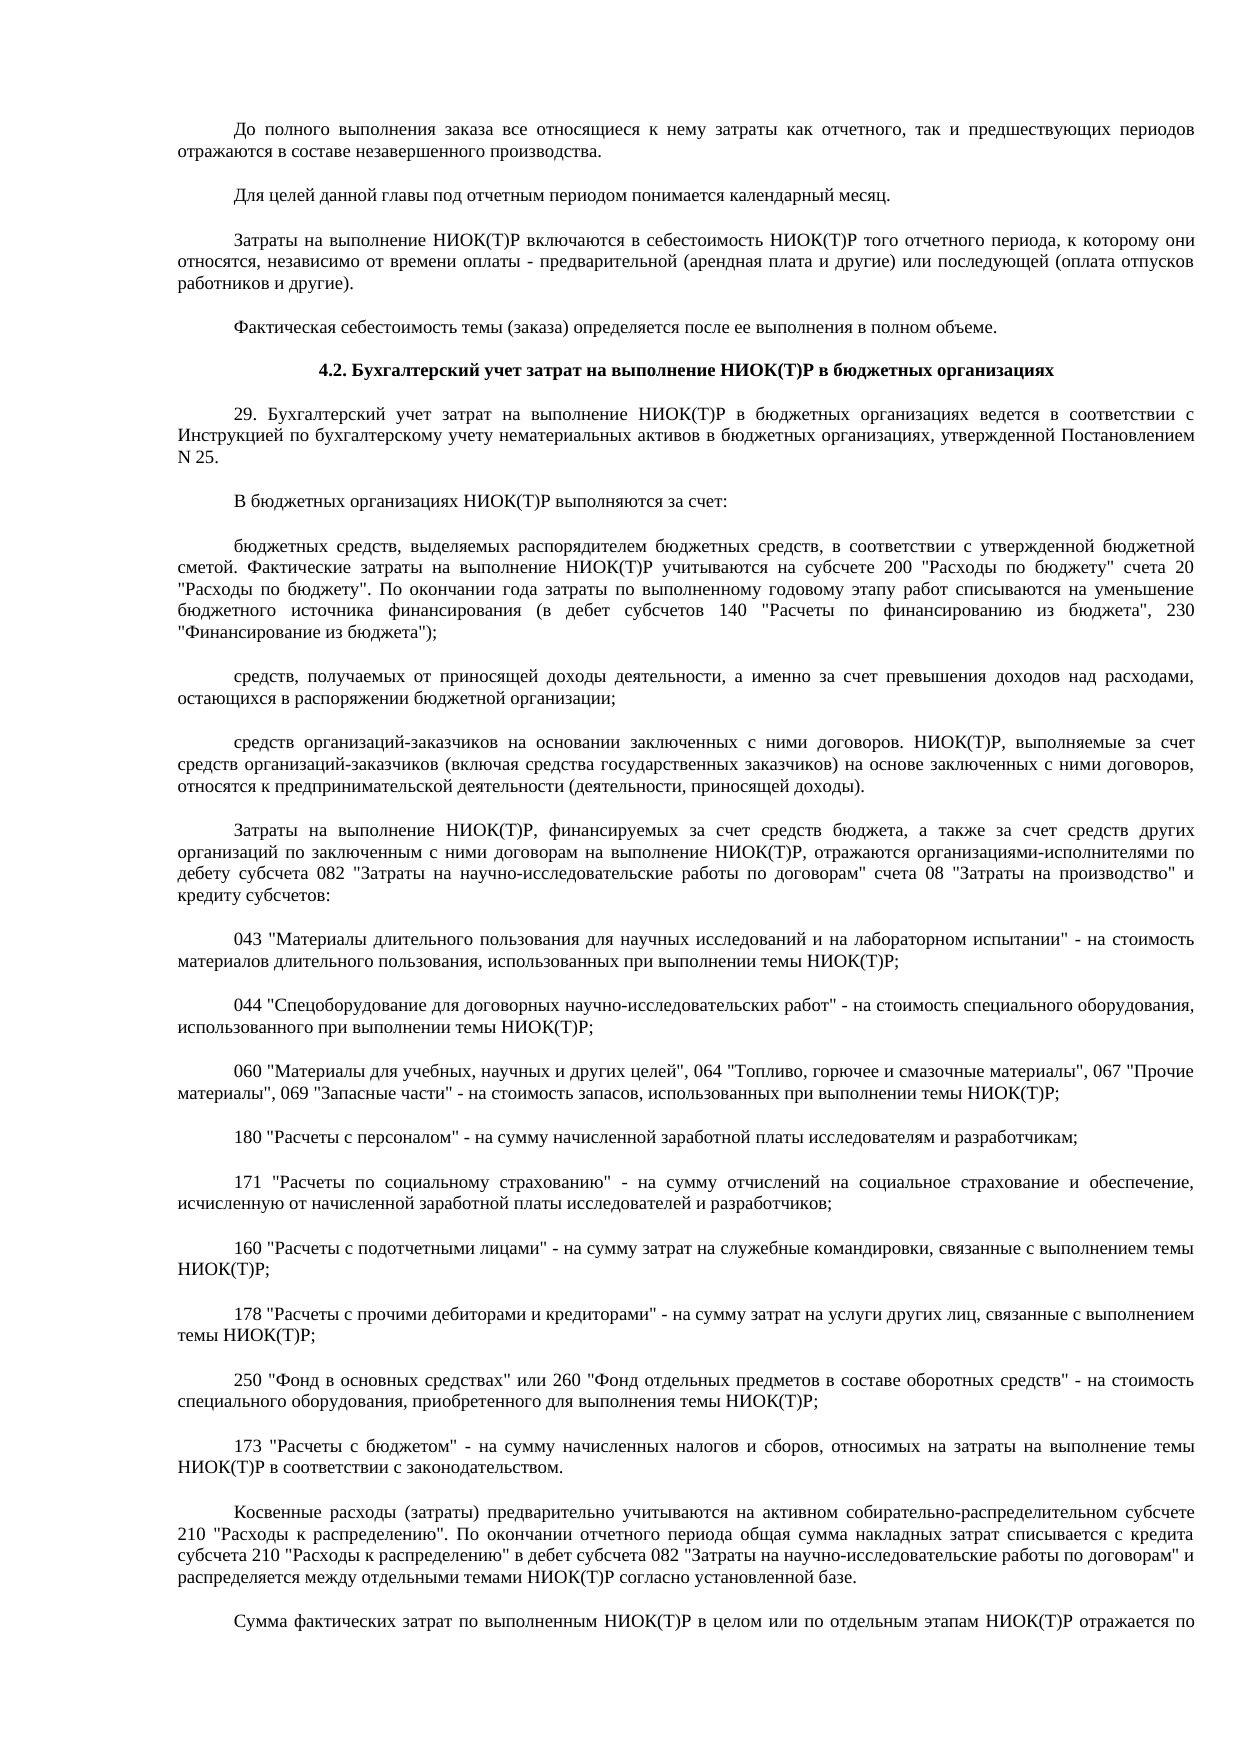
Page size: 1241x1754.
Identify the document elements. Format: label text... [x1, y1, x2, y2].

text средств, получаемых от приносящей доходы деятельности, а именно за счет превышения доходов над расходами, остающихся в распоряжении бюджетной организации; [177, 665, 1196, 708]
text Фактическая себестоимость темы (заказа) определяется после ее выполнения в полном объеме. [177, 316, 1196, 338]
text бюджетных средств, выделяемых распорядителем бюджетных средств, в соответствии с утвержденной бюджетной сметой. Фактические затраты на выполнение НИОК(Т)Р учитываются на субсчете 200 "Расходы по бюджету" счета 20 "Расходы по бюджету". По окончании года затраты по выполненному годовому этапу работ списываются на уменьшение бюджетного источника финансирования (в дебет субсчетов 140 "Расчеты по финансированию из бюджета", 230 "Финансирование из бюджета"); [177, 534, 1196, 642]
text 180 "Расчеты с персоналом" - на сумму начисленной заработной платы исследователям и разработчикам; [177, 1126, 1196, 1148]
text 171 "Расчеты по социальному страхованию" - на сумму отчислений на социальное страхование и обеспечение, исчисленную от начисленной заработной платы исследователей и разработчиков; [177, 1171, 1196, 1214]
text Затраты на выполнение НИОК(Т)Р включаются в себестоимость НИОК(Т)Р того отчетного периода, к которому они относятся, независимо от времени оплаты - предварительной (арендная плата и другие) или последующей (оплата отпусков работников и другие). [177, 229, 1196, 293]
text 043 "Материалы длительного пользования для научных исследований и на лабораторном испытании" - на стоимость материалов длительного пользования, использованных при выполнении темы НИОК(Т)Р; [177, 928, 1196, 971]
text 160 "Расчеты с подотчетными лицами" - на сумму затрат на служебные командировки, связанные с выполнением темы НИОК(Т)Р; [177, 1237, 1196, 1280]
text средств организаций-заказчиков на основании заключенных с ними договоров. НИОК(Т)Р, выполняемые за счет средств организаций-заказчиков (включая средства государственных заказчиков) на основе заключенных с ними договоров, относятся к предпринимательской деятельности (деятельности, приносящей доходы). [177, 731, 1196, 796]
text 29. Бухгалтерский учет затрат на выполнение НИОК(Т)Р в бюджетных организациях ведется в соответствии с Инструкцией по бухгалтерскому учету нематериальных активов в бюджетных организациях, утвержденной Постановлением N 25. [177, 402, 1196, 467]
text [177, 1610, 1196, 1632]
text До полного выполнения заказа все относящиеся к нему затраты как отчетного, так и предшествующих периодов отражаются в составе незавершенного производства. [177, 118, 1196, 161]
text Для целей данной главы под отчетным периодом понимается календарный месяц. [177, 184, 1196, 206]
text Затраты на выполнение НИОК(Т)Р, финансируемых за счет средств бюджета, а также за счет средств других организаций по заключенным с ними договорам на выполнение НИОК(Т)Р, отражаются организациями-исполнителями по дебету субсчета 082 "Затраты на научно-исследовательские работы по договорам" счета 08 "Затраты на производство" и кредиту субсчетов: [177, 819, 1196, 905]
text 250 "Фонд в основных средствах" или 260 "Фонд отдельных предметов в составе оборотных средств" - на стоимость специального оборудования, приобретенного для выполнения темы НИОК(Т)Р; [177, 1369, 1196, 1412]
text 4.2. Бухгалтерский учет затрат на выполнение НИОК(Т)Р в бюджетных организациях [177, 359, 1196, 381]
text 178 "Расчеты с прочими дебиторами и кредиторами" - на сумму затрат на услуги других лиц, связанные с выполнением темы НИОК(Т)Р; [177, 1303, 1196, 1346]
text Косвенные расходы (затраты) предварительно учитываются на активном собирательно-распределительном субсчете 210 "Расходы к распределению". По окончании отчетного периода общая сумма накладных затрат списывается с кредита субсчета 210 "Расходы к распределению" в дебет субсчета 082 "Затраты на научно-исследовательские работы по договорам" и распределяется между отдельными темами НИОК(Т)Р согласно установленной базе. [177, 1501, 1196, 1587]
text В бюджетных организациях НИОК(Т)Р выполняются за счет: [177, 490, 1196, 512]
text 060 "Материалы для учебных, научных и других целей", 064 "Топливо, горючее и смазочные материалы", 067 "Прочие материалы", 069 "Запасные части" - на стоимость запасов, использованных при выполнении темы НИОК(Т)Р; [177, 1060, 1196, 1103]
text 173 "Расчеты с бюджетом" - на сумму начисленных налогов и сборов, относимых на затраты на выполнение темы НИОК(Т)Р в соответствии с законодательством. [177, 1435, 1196, 1478]
text 044 "Спецоборудование для договорных научно-исследовательских работ" - на стоимость специального оборудования, использованного при выполнении темы НИОК(Т)Р; [177, 994, 1196, 1037]
